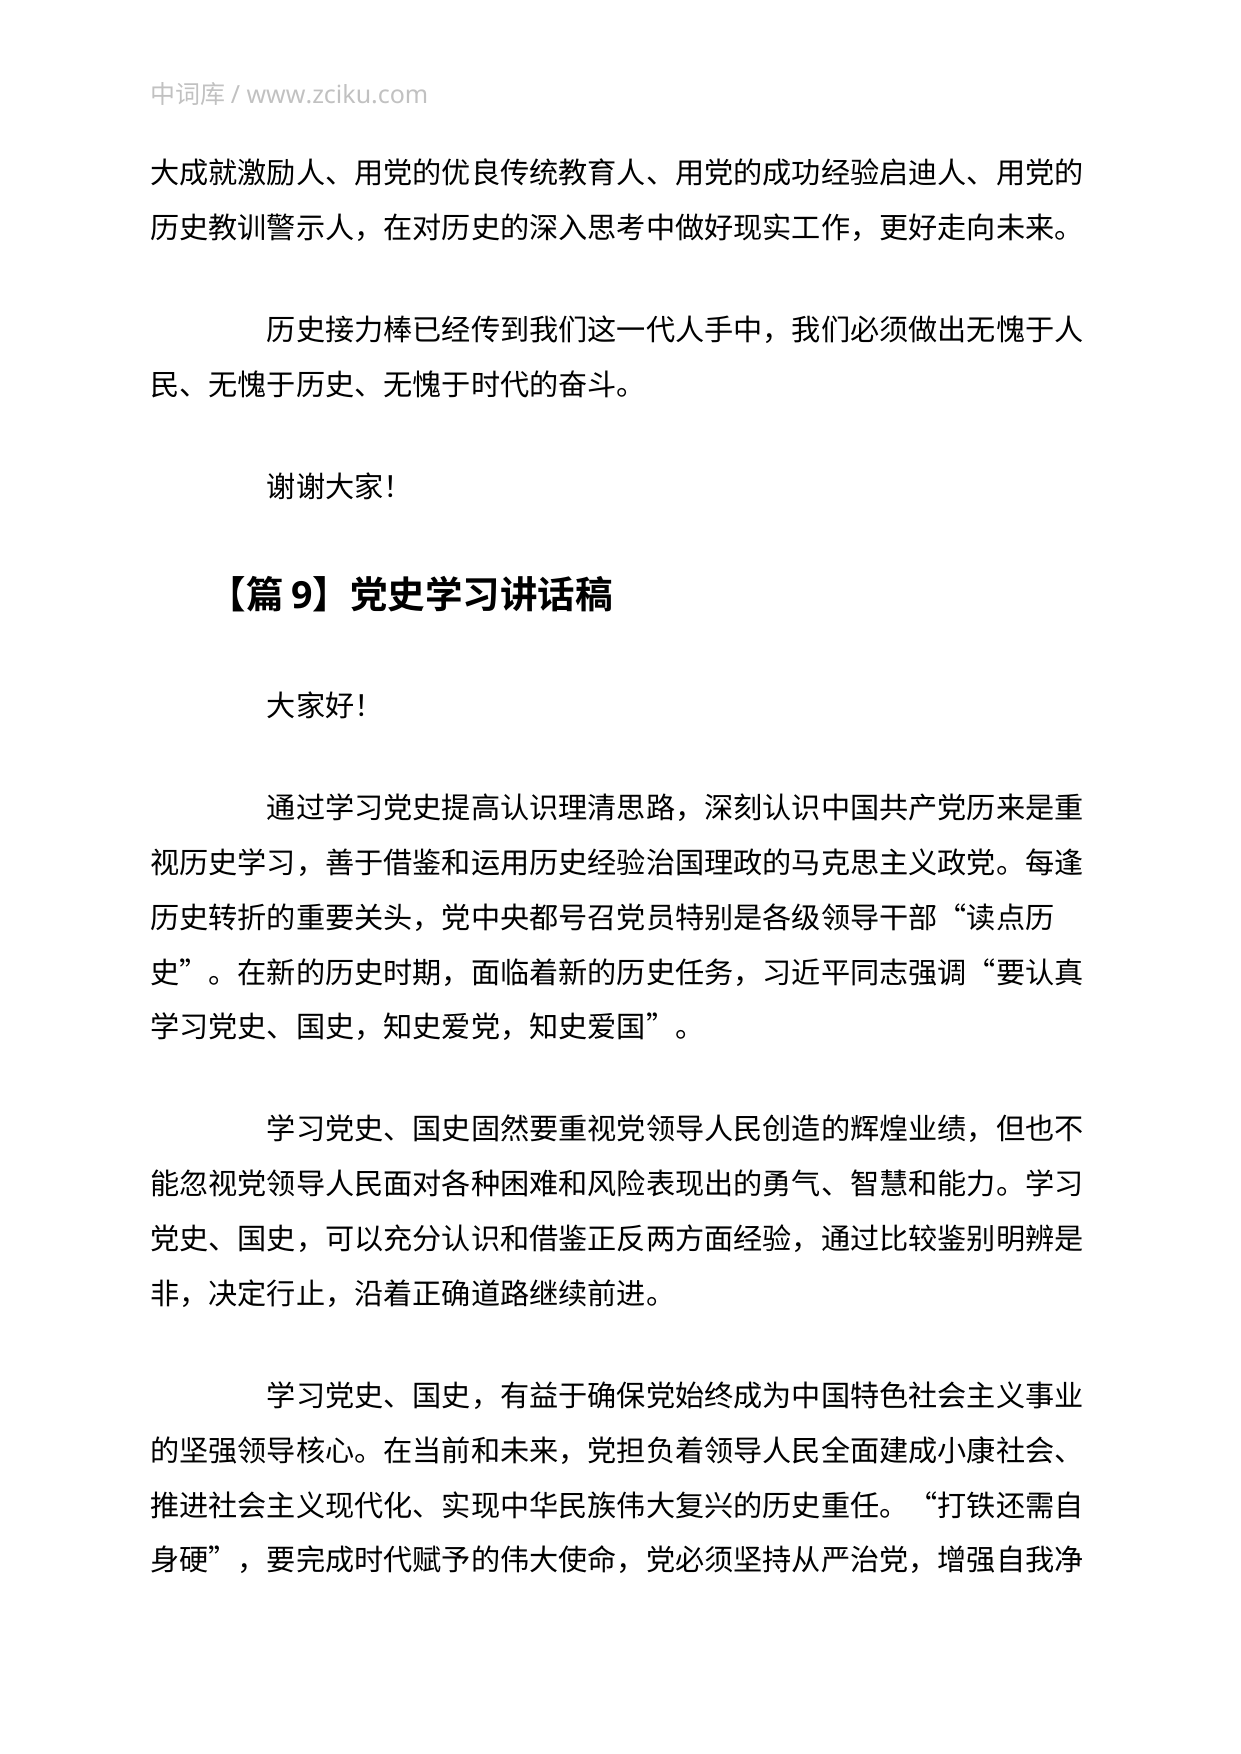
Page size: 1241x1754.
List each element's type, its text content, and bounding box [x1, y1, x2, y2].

text 历史接力棒已经传到我们这一代人手中，我们必须做出无愧于人民、无愧于历史、无愧于时代的奋斗。 [150, 307, 1090, 404]
text 学习党史、国史固然要重视党领导人民创造的辉煌业绩，但也不能忽视党领导人民面对各种困难和风险表现出的勇气、智慧和能力。学习党史、国史，可以充分认识和借鉴正反两方面经验，通过比较鉴别明辨是非，决定行止，沿着正确道路继续前进。 [150, 1106, 1090, 1313]
text 【篇9】党史学习讲话稿 [150, 565, 1090, 619]
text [150, 150, 1090, 247]
text 谢谢大家！ [150, 463, 1090, 506]
text 大家好！ [150, 683, 1090, 725]
text 通过学习党史提高认识理清思路，深刻认识中国共产党历来是重视历史学习，善于借鉴和运用历史经验治国理政的马克思主义政党。每逢历史转折的重要关头，党中央都号召党员特别是各级领导干部“读点历史”。在新的历史时期，面临着新的历史任务，习近平同志强调“要认真学习党史、国史，知史爱党，知史爱国”。 [150, 784, 1090, 1046]
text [150, 1372, 1090, 1579]
